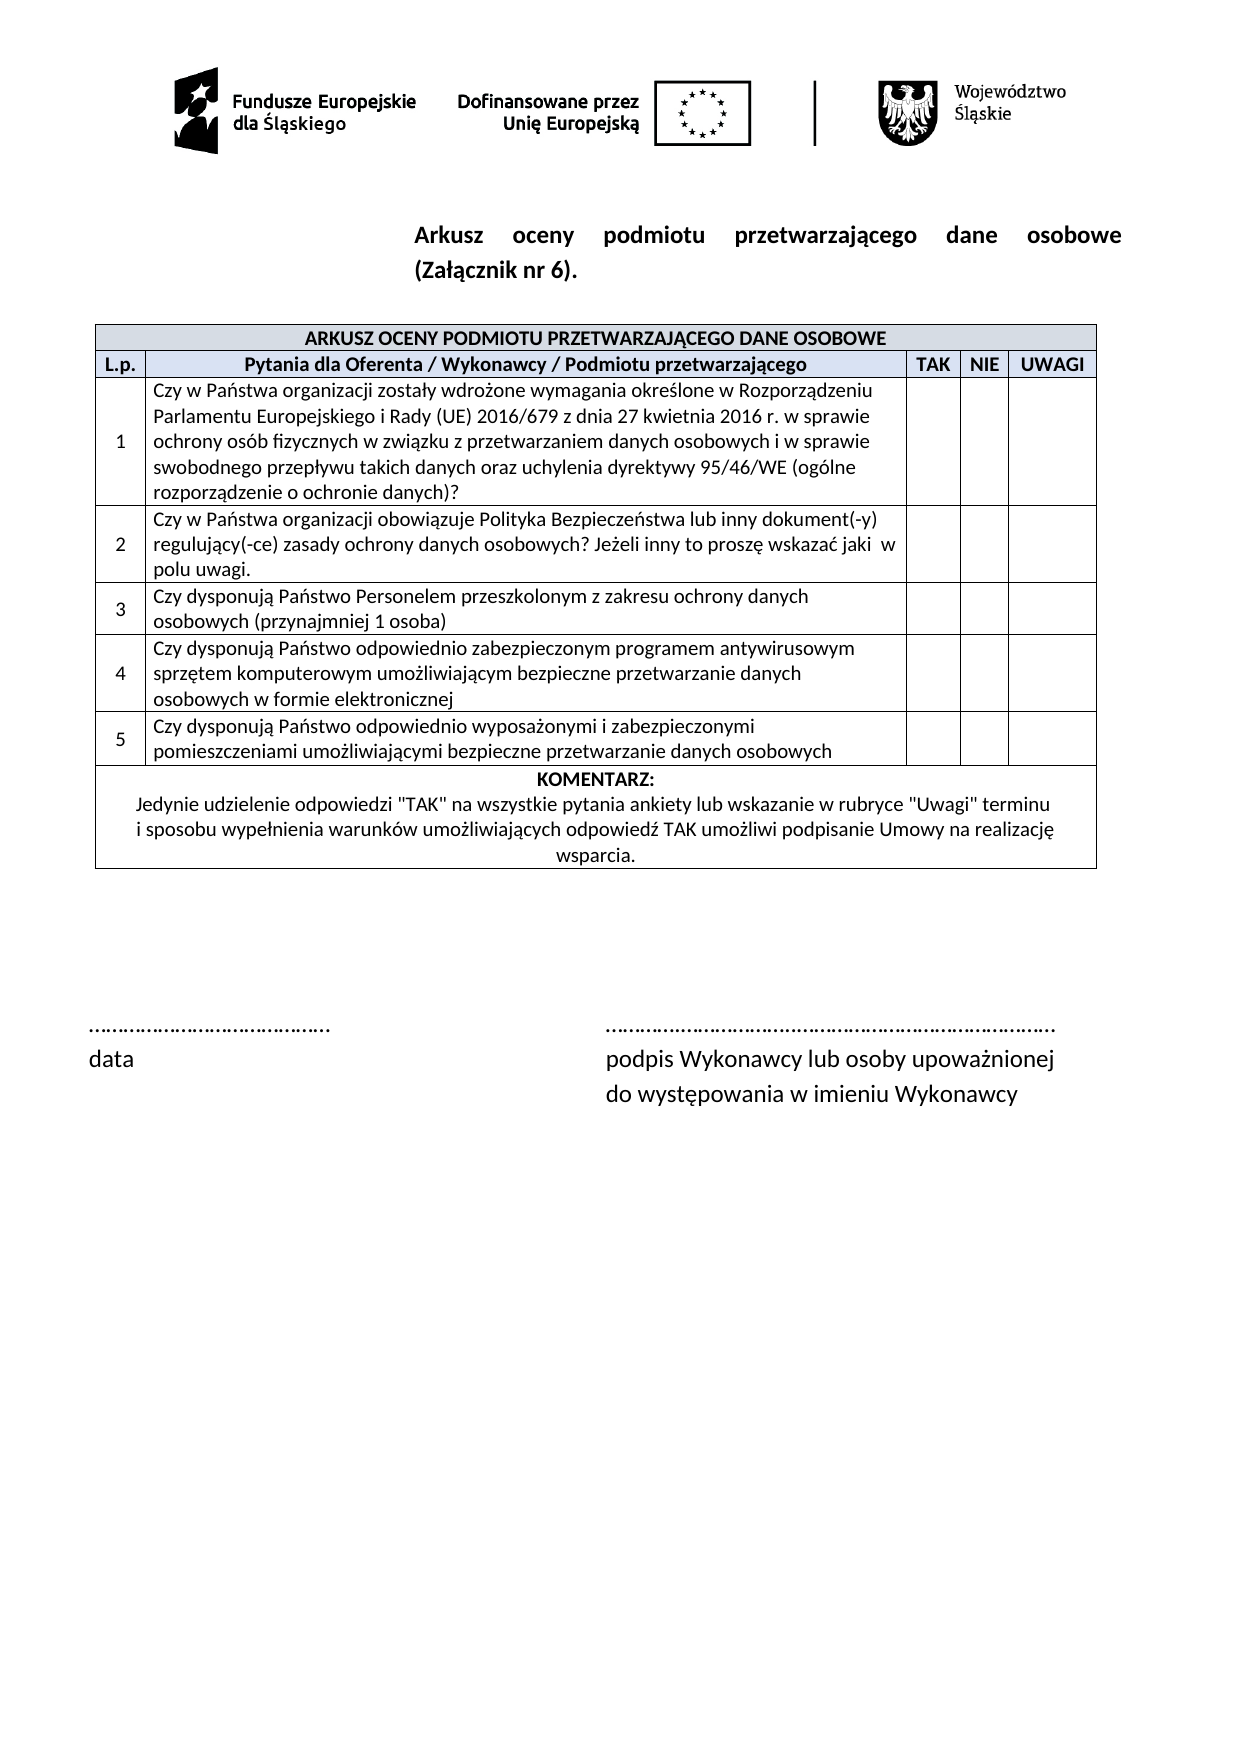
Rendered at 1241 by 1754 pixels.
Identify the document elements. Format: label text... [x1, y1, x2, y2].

table_cell [961, 378, 1008, 505]
table_cell [1009, 506, 1096, 582]
table_cell [907, 378, 960, 505]
table_cell UWAGI [1009, 351, 1096, 377]
table_cell [1009, 583, 1096, 634]
table_cell [907, 506, 960, 582]
table_cell TAK [907, 351, 960, 377]
table_cell [961, 583, 1008, 634]
table_header ARKUSZ OCENY PODMIOTU PRZETWARZAJĄCEGO DANE OSOBOWE [96, 325, 1096, 350]
table_cell [907, 635, 960, 711]
table_cell L.p. [96, 351, 145, 377]
table_cell [907, 583, 960, 634]
table_cell [961, 635, 1008, 711]
table_cell Czy dysponują Państwo Personelem przeszkolonym z zakresu ochrony danych osobowych (przynajmniej 1 osoba) [146, 583, 906, 634]
table_cell Pytania dla Oferenta / Wykonawcy / Podmiotu przetwarzającego [146, 351, 906, 377]
table_cell 3 [96, 583, 145, 634]
table_cell [961, 712, 1008, 765]
table_cell NIE [961, 351, 1008, 377]
table_cell [1009, 712, 1096, 765]
table_cell [1009, 378, 1096, 505]
text Arkusz oceny podmiotu przetwarzającego dane osobowe (Załącznik nr 6). [414, 219, 1152, 284]
table_cell Czy dysponują Państwo odpowiednio wyposażonymi i zabezpieczonymi pomieszczeniami umożliwiającymi bezpieczne przetwarzanie danych osobowych [146, 712, 906, 765]
table_cell Czy dysponują Państwo odpowiednio zabezpieczonym programem antywirusowym sprzętem komputerowym umożliwiającym bezpieczne przetwarzanie danych osobowych w formie elektronicznej [146, 635, 906, 711]
table_cell [961, 506, 1008, 582]
table_cell 1 [96, 378, 145, 505]
table_cell 5 [96, 712, 145, 765]
picture [152, 45, 1088, 177]
table_cell 2 [96, 506, 145, 582]
text data podpis Wykonawcy lub osoby upoważnionej do występowania w imieniu Wykonawcy [89, 1043, 1152, 1109]
table_cell [1009, 635, 1096, 711]
table_cell 4 [96, 635, 145, 711]
table_cell KOMENTARZ: Jedynie udzielenie odpowiedzi "TAK" na wszystkie pytania ankiety lub wskazanie w rubryce "Uwagi" terminu i sposobu wypełnienia warunków umożliwiających odpowiedź TAK umożliwi podpisanie Umowy na realizację wsparcia. [96, 766, 1096, 867]
text …………………………………… ………….………………..……………………………………… [89, 1008, 1152, 1039]
table_cell Czy w Państwa organizacji zostały wdrożone wymagania określone w Rozporządzeniu Parlamentu Europejskiego i Rady (UE) 2016/679 z dnia 27 kwietnia 2016 r. w sprawie ochrony osób fizycznych w związku z przetwarzaniem danych osobowych i w sprawie swobodnego przepływu takich danych oraz uchylenia dyrektywy 95/46/WE (ogólne rozporządzenie o ochronie danych)? [146, 378, 906, 505]
table_cell Czy w Państwa organizacji obowiązuje Polityka Bezpieczeństwa lub inny dokument(-y) regulujący(-ce) zasady ochrony danych osobowych? Jeżeli inny to proszę wskazać jaki w polu uwagi. [146, 506, 906, 582]
table_cell [907, 712, 960, 765]
